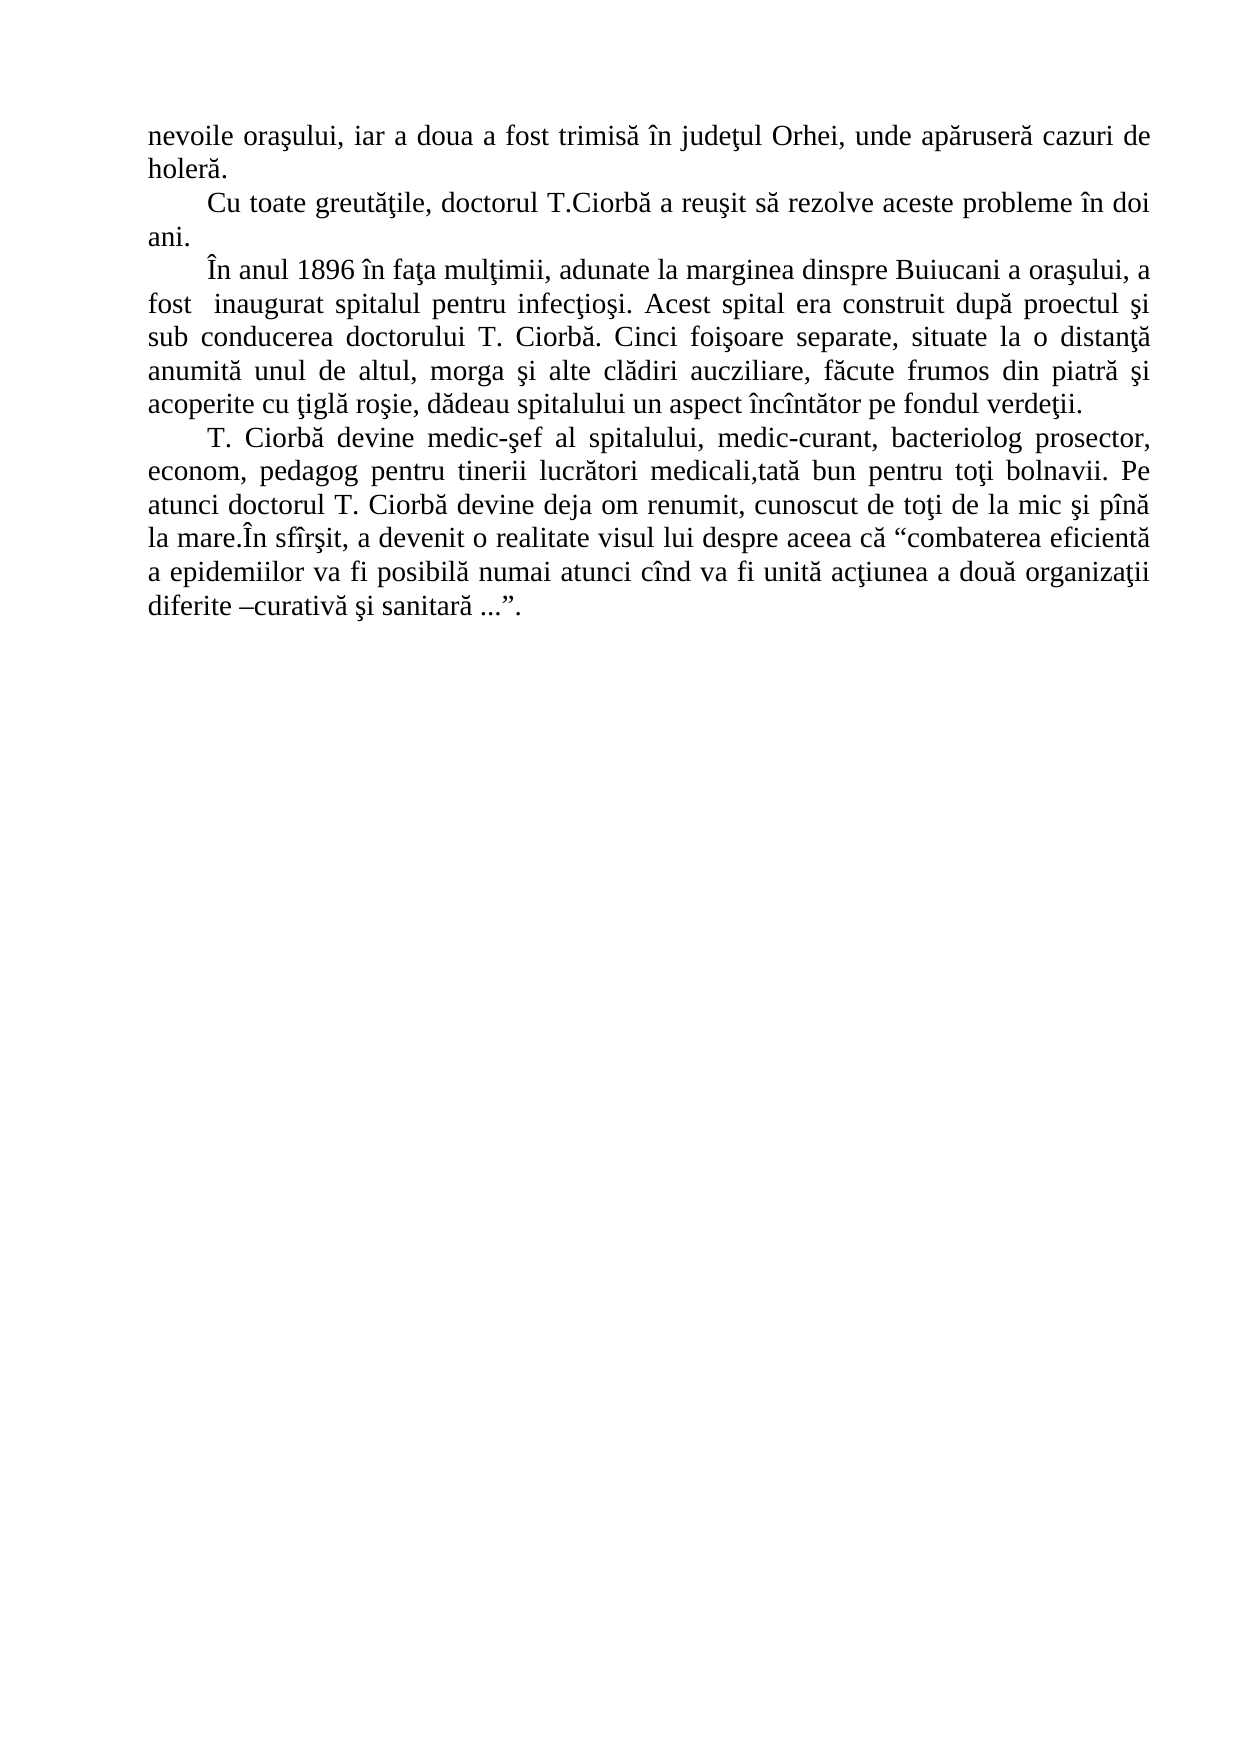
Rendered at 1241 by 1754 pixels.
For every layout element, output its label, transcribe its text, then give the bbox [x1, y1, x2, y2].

text T. Ciorbă devine medic-şef al spitalului, medic-curant, bacteriolog prosector, econom, pedagog pentru tinerii lucrători medicali,tată bun pentru toţi bolnavii. Pe atunci doctorul T. Ciorbă devine deja om renumit, cunoscut de toţi de la mic şi pînă la mare.În sfîrşit, a devenit o realitate visul lui despre aceea că “combaterea eficientă a epidemiilor va fi posibilă numai atunci cînd va fi unită acţiunea a două organizaţii diferite –curativă şi sanitară ...”. [148, 420, 1152, 621]
text În anul 1896 în faţa mulţimii, adunate la marginea dinspre Buiucani a oraşului, a fost inaugurat spitalul pentru infecţioşi. Acest spital era construit după proectul şi sub conducerea doctorului T. Ciorbă. Cinci foişoare separate, situate la o distanţă anumită unul de altul, morga şi alte clădiri aucziliare, făcute frumos din piatră şi acoperite cu ţiglă roşie, dădeau spitalului un aspect încîntător pe fondul verdeţii. [148, 252, 1152, 420]
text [148, 118, 1152, 185]
text Cu toate greutăţile, doctorul T.Ciorbă a reuşit să rezolve aceste probleme în doi ani. [148, 185, 1152, 252]
